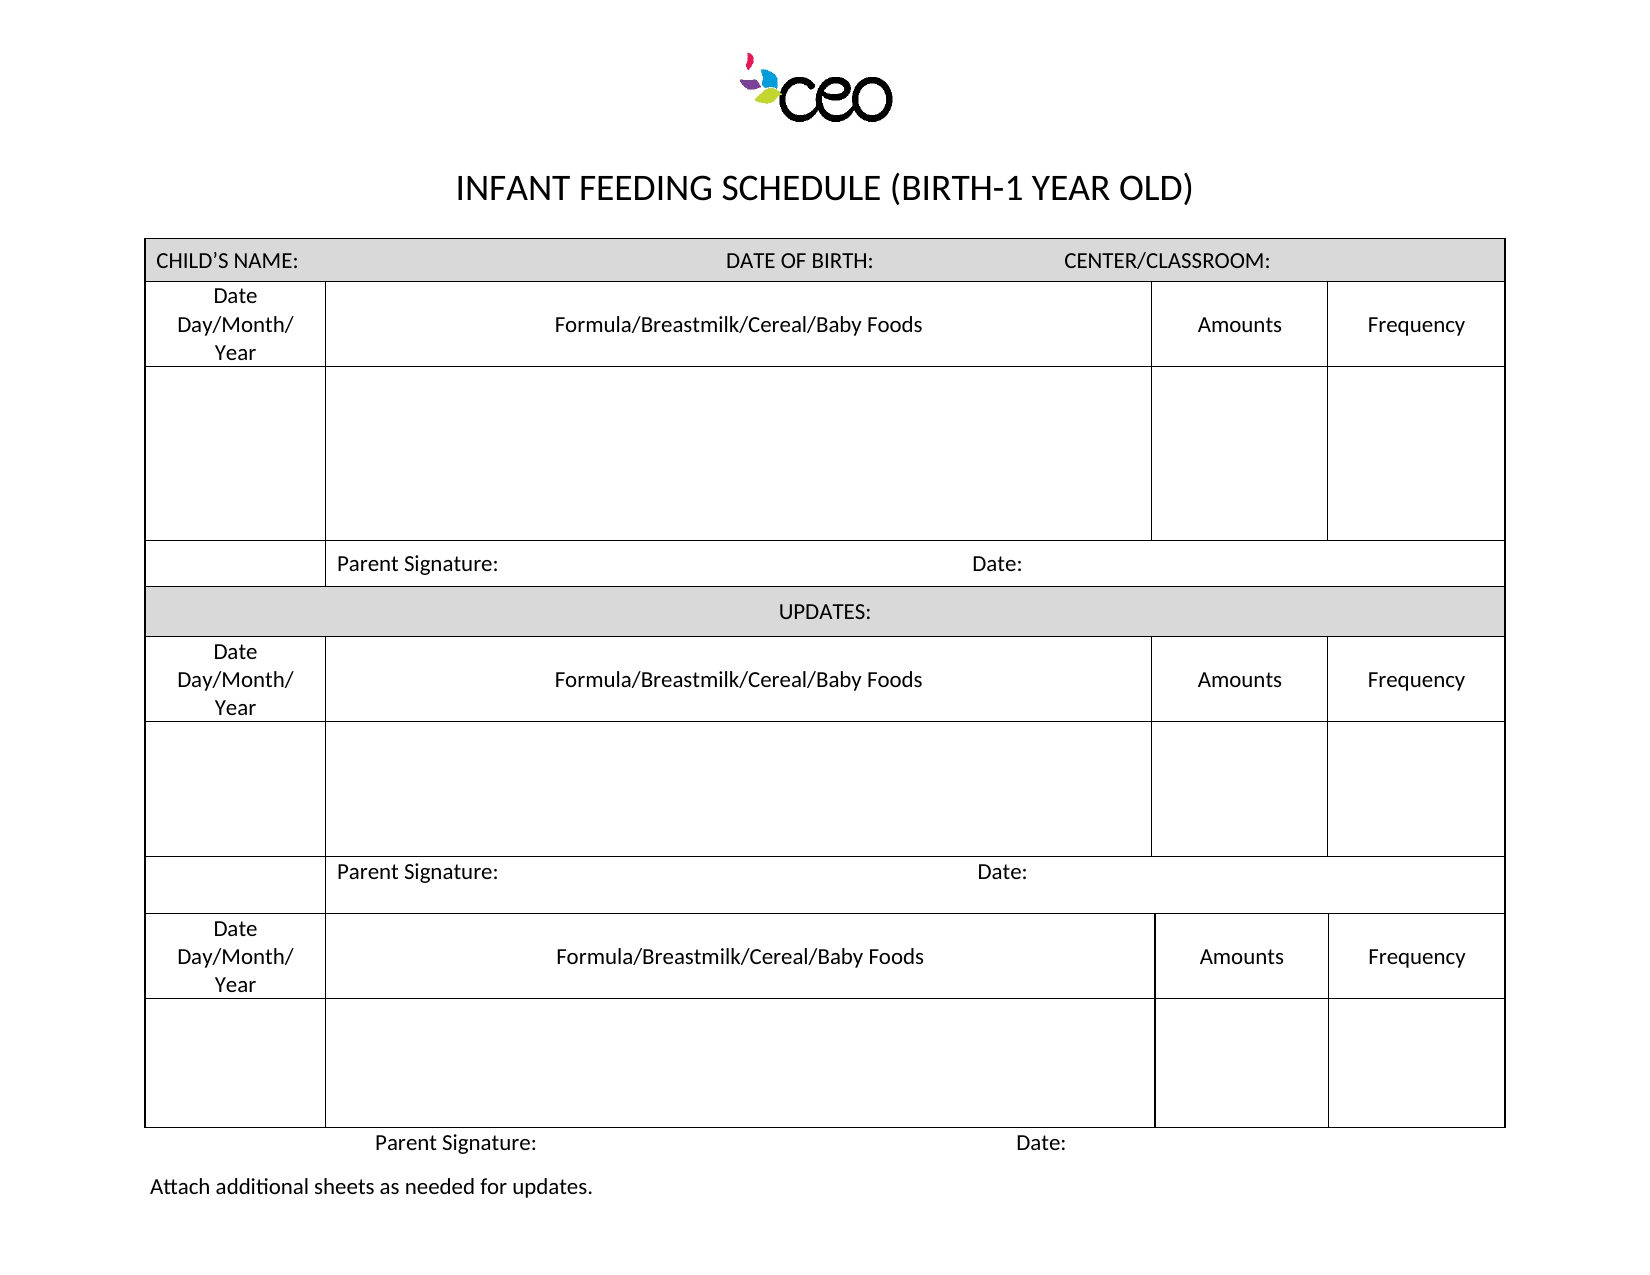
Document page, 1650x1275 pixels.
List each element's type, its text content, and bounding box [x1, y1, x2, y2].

table_cell Amounts [1156, 914, 1328, 998]
table_cell [146, 367, 325, 540]
table_cell [326, 999, 1154, 1127]
table_cell Frequency [1328, 637, 1504, 721]
table_cell [146, 857, 325, 913]
table_cell Date Day/Month/Year [146, 637, 325, 721]
table_cell Formula/Breastmilk/Cereal/Baby Foods [326, 914, 1154, 998]
table_cell [146, 999, 325, 1127]
table_header CHILD’S NAME: DATE OF BIRTH: CENTER/CLASSROOM: [146, 239, 1504, 281]
table_cell [1329, 999, 1504, 1127]
table_cell [326, 367, 1151, 540]
table_cell Formula/Breastmilk/Cereal/Baby Foods [326, 637, 1151, 721]
table_cell [1152, 722, 1327, 856]
table_cell [1152, 367, 1327, 540]
table_cell Formula/Breastmilk/Cereal/Baby Foods [326, 282, 1151, 366]
table_cell [1156, 999, 1328, 1127]
text Parent Signature: Date: [150, 1128, 1500, 1156]
table_cell Parent Signature: Date: [326, 541, 1504, 586]
table_cell [146, 722, 325, 856]
table_cell UPDATES: [146, 587, 1504, 636]
table_cell Date Day/Month/Year [146, 282, 325, 366]
table_cell Amounts [1152, 282, 1327, 366]
table_cell [1328, 722, 1504, 856]
table_cell Date Day/Month/Year [146, 914, 325, 998]
text INFANT FEEDING SCHEDULE (BIRTH-1 YEAR OLD) [150, 164, 1500, 210]
table_cell [146, 541, 325, 586]
table_cell [1328, 367, 1504, 540]
table_cell Frequency [1329, 914, 1504, 998]
table_cell [326, 722, 1151, 856]
table_cell Amounts [1152, 637, 1327, 721]
table_cell Frequency [1328, 282, 1504, 366]
picture [720, 28, 930, 165]
table_cell Parent Signature: Date: [326, 857, 1504, 913]
